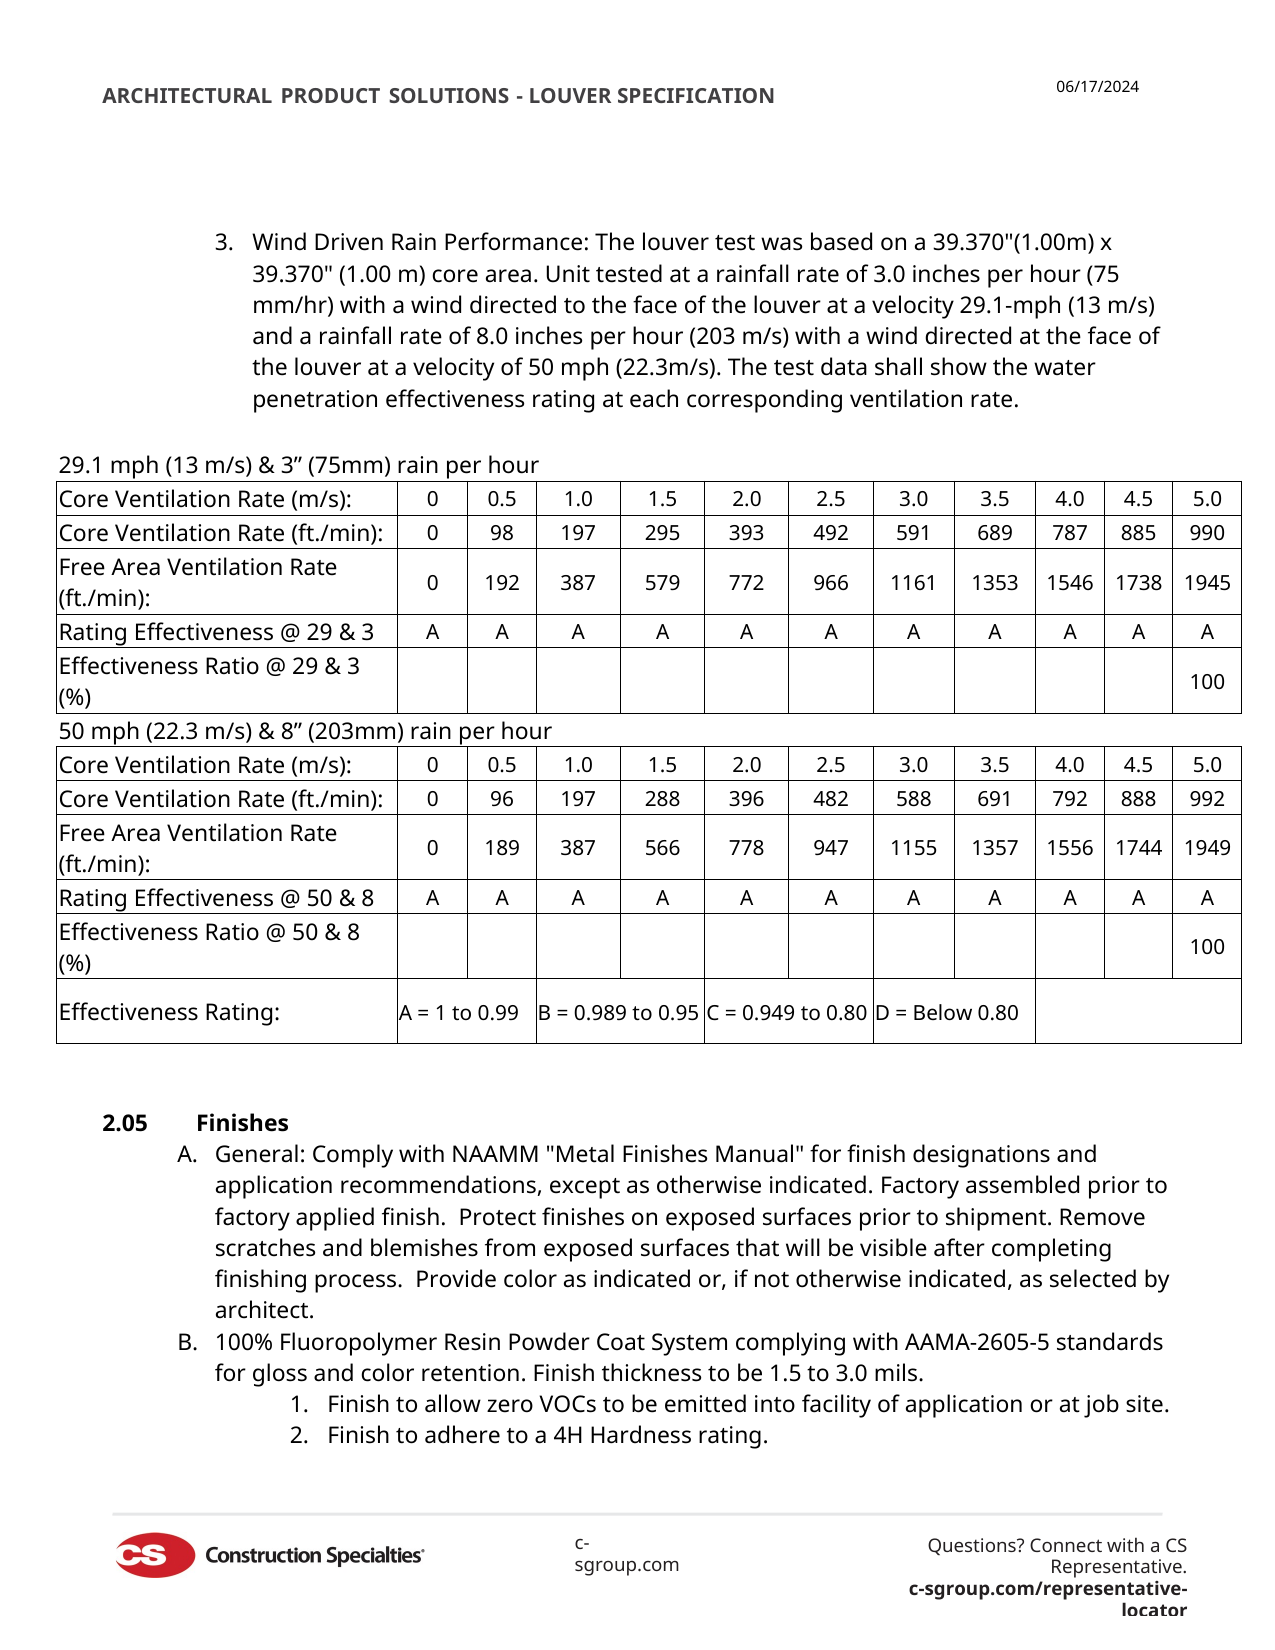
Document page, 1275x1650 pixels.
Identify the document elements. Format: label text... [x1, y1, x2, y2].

table_cell Rating Effectiveness @ 29 & 3 [57, 615, 397, 647]
table_cell [789, 914, 873, 978]
table_cell Core Ventilation Rate (ft./min): [57, 516, 397, 548]
table_cell [1036, 979, 1241, 1043]
table_cell 588 [874, 781, 954, 814]
table_cell 0 [398, 516, 467, 548]
table_cell [705, 648, 788, 712]
table_cell 3.0 [874, 747, 954, 780]
table_cell A [789, 880, 873, 913]
table_cell [621, 648, 704, 712]
list Finish to adhere to a 4H Hardness rating. [289, 1419, 1173, 1450]
table_cell 0 [398, 549, 467, 613]
table_cell 5.0 [1173, 482, 1241, 514]
table_cell 396 [705, 781, 788, 814]
table_cell Effectiveness Rating: [57, 979, 397, 1043]
table_cell 947 [789, 815, 873, 879]
table_cell 1.0 [537, 482, 620, 514]
table_cell 100 [1173, 914, 1241, 978]
table_cell A [955, 880, 1035, 913]
table_cell [1105, 648, 1172, 712]
table_header 29.1 mph (13 m/s) & 3” (75mm) rain per hour [57, 448, 1242, 481]
table_cell A [537, 615, 620, 647]
table_cell 792 [1036, 781, 1104, 814]
table_cell B = 0.989 to 0.95 [537, 979, 704, 1043]
table_cell 1.5 [621, 747, 704, 780]
table_cell 1353 [955, 549, 1035, 613]
table_cell 566 [621, 815, 704, 879]
table_cell 197 [537, 516, 620, 548]
table_cell 4.5 [1105, 482, 1172, 514]
table_cell [705, 914, 788, 978]
table_cell 96 [468, 781, 536, 814]
table_cell Core Ventilation Rate (m/s): [57, 482, 397, 514]
table_cell 2.0 [705, 747, 788, 780]
table_cell A [621, 880, 704, 913]
table_cell 772 [705, 549, 788, 613]
table_cell A [705, 880, 788, 913]
table_cell 50 mph (22.3 m/s) & 8” (203mm) rain per hour [57, 714, 1242, 746]
table_cell 189 [468, 815, 536, 879]
table_cell 1357 [955, 815, 1035, 879]
table_cell 992 [1173, 781, 1241, 814]
picture [115, 1532, 425, 1578]
table_cell A [398, 615, 467, 647]
table_cell 966 [789, 549, 873, 613]
table_cell 0 [398, 815, 467, 879]
table_cell A [1036, 880, 1104, 913]
list 100% Fluoropolymer Resin Powder Coat System complying with AAMA-2605-5 standards for gloss and color retention. Finish thickness to be 1.5 to 3.0 mils. [177, 1325, 1173, 1388]
table_cell [468, 914, 536, 978]
table_cell [1105, 914, 1172, 978]
table_cell 778 [705, 815, 788, 879]
table_cell A = 1 to 0.99 [398, 979, 536, 1043]
table_cell [537, 914, 620, 978]
table_cell [874, 648, 954, 712]
list Wind Driven Rain Performance: The louver test was based on a 39.370"(1.00m) x 39.370" (1.00 m) core area. Unit tested at a rainfall rate of 3.0 inches per hour (75 mm/hr) with a wind directed to the face of the louver at a velocity 29.1-mph (13 m/s) and a rainfall rate of 8.0 inches per hour (203 m/s) with a wind directed at the face of the louver at a velocity of 50 mph (22.3m/s). The test data shall show the water penetration effectiveness rating at each corresponding ventilation rate. [214, 226, 1173, 414]
table_cell 3.5 [955, 747, 1035, 780]
table_cell 591 [874, 516, 954, 548]
table_cell 3.5 [955, 482, 1035, 514]
table_cell 4.0 [1036, 747, 1104, 780]
table_cell 1945 [1173, 549, 1241, 613]
table_cell A [1173, 615, 1241, 647]
table_cell A [468, 880, 536, 913]
list Finishes [102, 1107, 1173, 1138]
table_cell [398, 648, 467, 712]
table_cell [1036, 914, 1104, 978]
table_cell A [468, 615, 536, 647]
table_cell Rating Effectiveness @ 50 & 8 [57, 880, 397, 913]
table_cell Effectiveness Ratio @ 50 & 8 (%) [57, 914, 397, 978]
table_cell 689 [955, 516, 1035, 548]
table_cell A [1105, 615, 1172, 647]
table_cell A [955, 615, 1035, 647]
table_cell 888 [1105, 781, 1172, 814]
table_cell A [1173, 880, 1241, 913]
table_cell 0.5 [468, 482, 536, 514]
table_cell 393 [705, 516, 788, 548]
table_cell 387 [537, 549, 620, 613]
table_cell Core Ventilation Rate (ft./min): [57, 781, 397, 814]
table_cell 2.0 [705, 482, 788, 514]
table_cell 787 [1036, 516, 1104, 548]
table_cell [537, 648, 620, 712]
table_cell 1.0 [537, 747, 620, 780]
table_cell 295 [621, 516, 704, 548]
table_cell 1155 [874, 815, 954, 879]
table_cell A [1036, 615, 1104, 647]
list General: Comply with NAAMM "Metal Finishes Manual" for finish designations and application recommendations, except as otherwise indicated. Factory assembled prior to factory applied finish. Protect finishes on exposed surfaces prior to shipment. Remove scratches and blemishes from exposed surfaces that will be visible after completing finishing process. Provide color as indicated or, if not otherwise indicated, as selected by architect. [177, 1138, 1173, 1325]
table_cell 387 [537, 815, 620, 879]
table_cell [468, 648, 536, 712]
table_cell 100 [1173, 648, 1241, 712]
table_cell 0 [398, 747, 467, 780]
table_cell 0 [398, 781, 467, 814]
table_cell A [874, 880, 954, 913]
table_cell 1546 [1036, 549, 1104, 613]
table_cell [1036, 648, 1104, 712]
table_cell 4.5 [1105, 747, 1172, 780]
table_cell 5.0 [1173, 747, 1241, 780]
table_cell 98 [468, 516, 536, 548]
table_cell 1.5 [621, 482, 704, 514]
table_cell [621, 914, 704, 978]
table_cell 2.5 [789, 747, 873, 780]
table_cell 1556 [1036, 815, 1104, 879]
table_cell 192 [468, 549, 536, 613]
table_cell Core Ventilation Rate (m/s): [57, 747, 397, 780]
table_cell A [537, 880, 620, 913]
table_cell D = Below 0.80 [874, 979, 1035, 1043]
table_cell 1738 [1105, 549, 1172, 613]
table_cell [874, 914, 954, 978]
table_cell A [621, 615, 704, 647]
table_cell 1949 [1173, 815, 1241, 879]
table_cell 197 [537, 781, 620, 814]
table_cell 579 [621, 549, 704, 613]
table_cell [955, 914, 1035, 978]
table_cell Free Area Ventilation Rate (ft./min): [57, 549, 397, 613]
table_cell 4.0 [1036, 482, 1104, 514]
table_cell 3.0 [874, 482, 954, 514]
table_cell 492 [789, 516, 873, 548]
table_cell 0.5 [468, 747, 536, 780]
table_cell A [1105, 880, 1172, 913]
table_cell 885 [1105, 516, 1172, 548]
table_cell 482 [789, 781, 873, 814]
table_cell A [874, 615, 954, 647]
table_cell C = 0.949 to 0.80 [705, 979, 873, 1043]
table_cell [789, 648, 873, 712]
table_cell Effectiveness Ratio @ 29 & 3 (%) [57, 648, 397, 712]
table_cell 1161 [874, 549, 954, 613]
table_cell 990 [1173, 516, 1241, 548]
table_cell 691 [955, 781, 1035, 814]
table_cell 0 [398, 482, 467, 514]
table_cell A [398, 880, 467, 913]
table_cell [955, 648, 1035, 712]
table_cell A [705, 615, 788, 647]
table_cell 1744 [1105, 815, 1172, 879]
list Finish to allow zero VOCs to be emitted into facility of application or at job site. [289, 1388, 1173, 1419]
table_cell 288 [621, 781, 704, 814]
table_cell 2.5 [789, 482, 873, 514]
table_cell Free Area Ventilation Rate (ft./min): [57, 815, 397, 879]
table_cell A [789, 615, 873, 647]
table_cell [398, 914, 467, 978]
